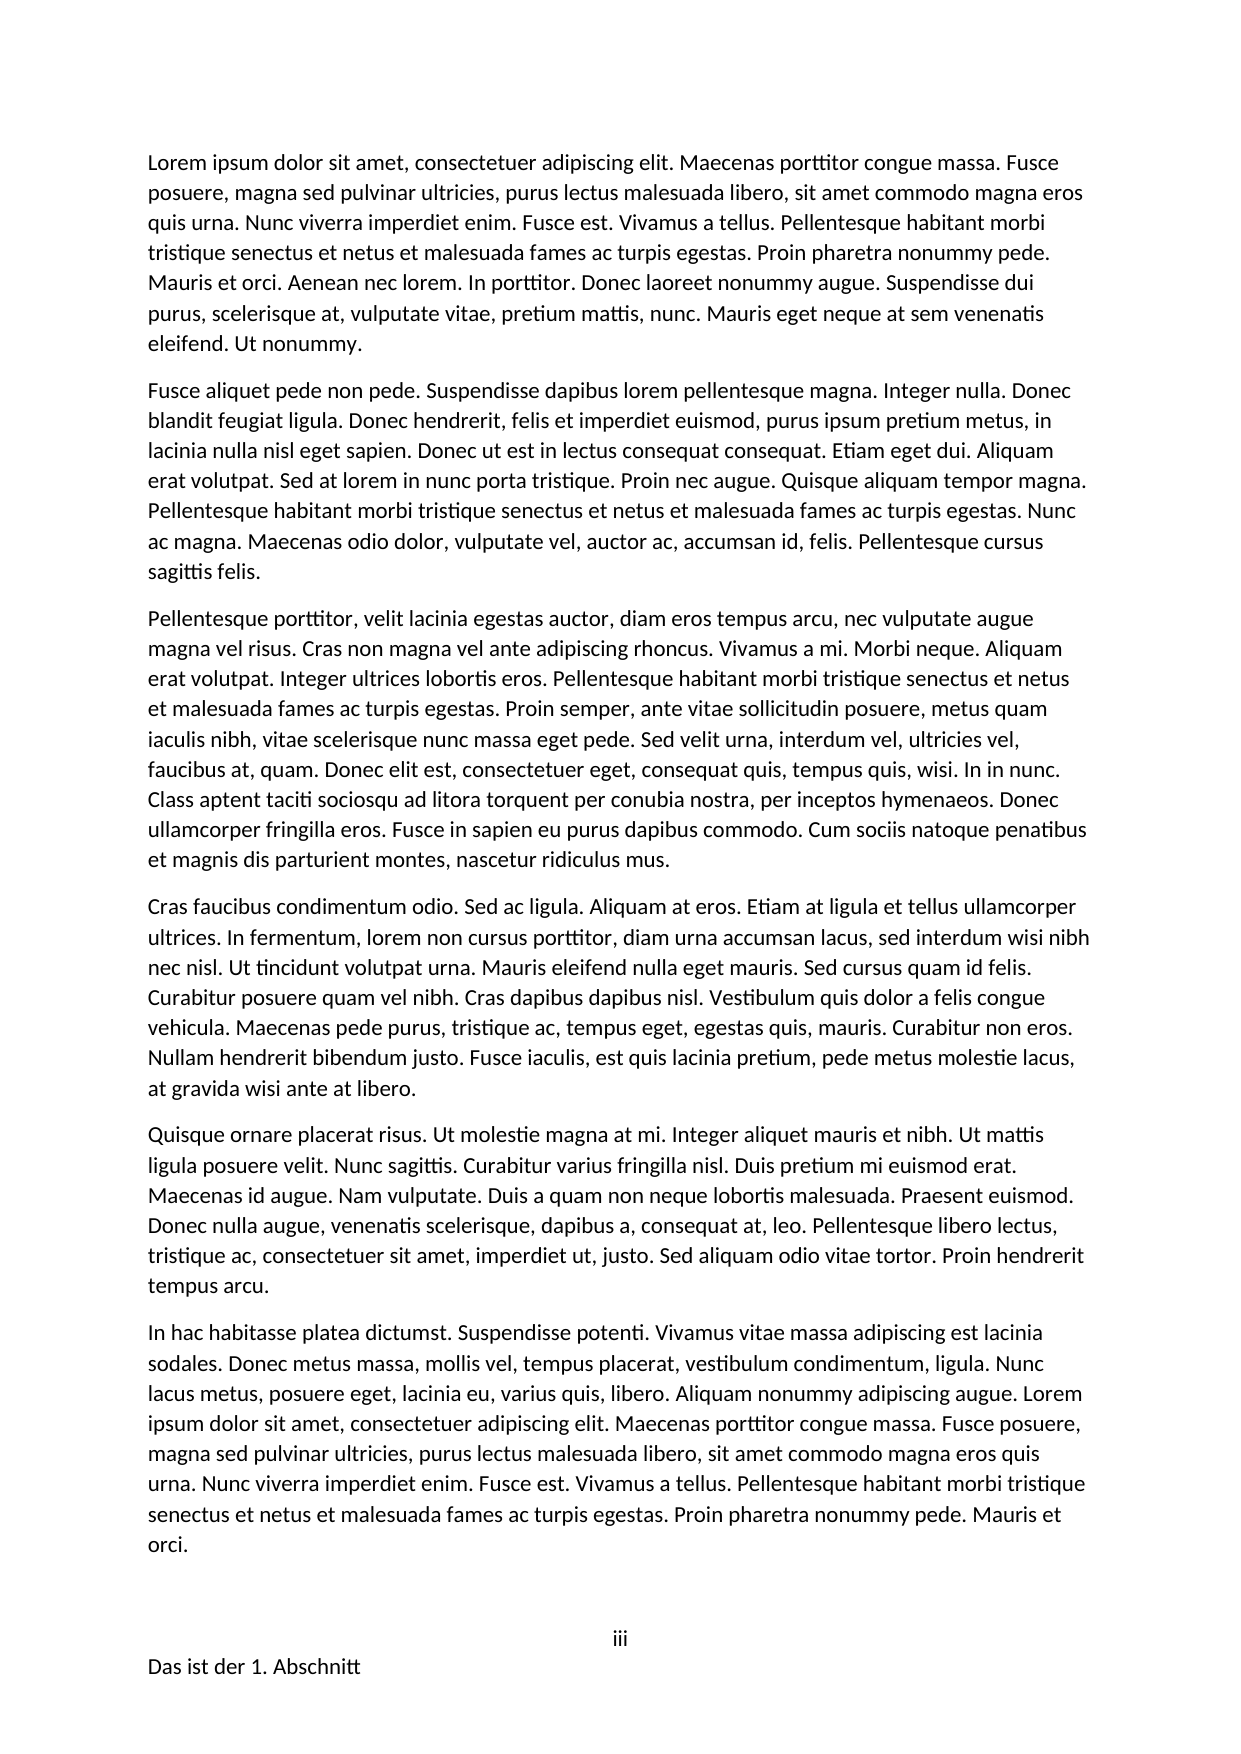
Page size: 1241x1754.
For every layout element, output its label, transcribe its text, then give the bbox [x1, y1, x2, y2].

text In hac habitasse platea dictumst. Suspendisse potenti. Vivamus vitae massa adipiscing est lacinia sodales. Donec metus massa, mollis vel, tempus placerat, vestibulum condimentum, ligula. Nunc lacus metus, posuere eget, lacinia eu, varius quis, libero. Aliquam nonummy adipiscing augue. Lorem ipsum dolor sit amet, consectetuer adipiscing elit. Maecenas porttitor congue massa. Fusce posuere, magna sed pulvinar ultricies, purus lectus malesuada libero, sit amet commodo magna eros quis urna. Nunc viverra imperdiet enim. Fusce est. Vivamus a tellus. Pellentesque habitant morbi tristique senectus et netus et malesuada fames ac turpis egestas. Proin pharetra nonummy pede. Mauris et orci. [148, 1318, 1093, 1558]
text Cras faucibus condimentum odio. Sed ac ligula. Aliquam at eros. Etiam at ligula et tellus ullamcorper ultrices. In fermentum, lorem non cursus porttitor, diam urna accumsan lacus, sed interdum wisi nibh nec nisl. Ut tincidunt volutpat urna. Mauris eleifend nulla eget mauris. Sed cursus quam id felis. Curabitur posuere quam vel nibh. Cras dapibus dapibus nisl. Vestibulum quis dolor a felis congue vehicula. Maecenas pede purus, tristique ac, tempus eget, egestas quis, mauris. Curabitur non eros. Nullam hendrerit bibendum justo. Fusce iaculis, est quis lacinia pretium, pede metus molestie lacus, at gravida wisi ante at libero. [148, 892, 1093, 1102]
text Pellentesque porttitor, velit lacinia egestas auctor, diam eros tempus arcu, nec vulputate augue magna vel risus. Cras non magna vel ante adipiscing rhoncus. Vivamus a mi. Morbi neque. Aliquam erat volutpat. Integer ultrices lobortis eros. Pellentesque habitant morbi tristique senectus et netus et malesuada fames ac turpis egestas. Proin semper, ante vitae sollicitudin posuere, metus quam iaculis nibh, vitae scelerisque nunc massa eget pede. Sed velit urna, interdum vel, ultricies vel, faucibus at, quam. Donec elit est, consectetuer eget, consequat quis, tempus quis, wisi. In in nunc. Class aptent taciti sociosqu ad litora torquent per conubia nostra, per inceptos hymenaeos. Donec ullamcorper fringilla eros. Fusce in sapien eu purus dapibus commodo. Cum sociis natoque penatibus et magnis dis parturient montes, nascetur ridiculus mus. [148, 604, 1093, 873]
text Lorem ipsum dolor sit amet, consectetuer adipiscing elit. Maecenas porttitor congue massa. Fusce posuere, magna sed pulvinar ultricies, purus lectus malesuada libero, sit amet commodo magna eros quis urna. Nunc viverra imperdiet enim. Fusce est. Vivamus a tellus. Pellentesque habitant morbi tristique senectus et netus et malesuada fames ac turpis egestas. Proin pharetra nonummy pede. Mauris et orci. Aenean nec lorem. In porttitor. Donec laoreet nonummy augue. Suspendisse dui purus, scelerisque at, vulputate vitae, pretium mattis, nunc. Mauris eget neque at sem venenatis eleifend. Ut nonummy. [148, 148, 1093, 357]
text Fusce aliquet pede non pede. Suspendisse dapibus lorem pellentesque magna. Integer nulla. Donec blandit feugiat ligula. Donec hendrerit, felis et imperdiet euismod, purus ipsum pretium metus, in lacinia nulla nisl eget sapien. Donec ut est in lectus consequat consequat. Etiam eget dui. Aliquam erat volutpat. Sed at lorem in nunc porta tristique. Proin nec augue. Quisque aliquam tempor magna. Pellentesque habitant morbi tristique senectus et netus et malesuada fames ac turpis egestas. Nunc ac magna. Maecenas odio dolor, vulputate vel, auctor ac, accumsan id, felis. Pellentesque cursus sagittis felis. [148, 376, 1093, 585]
text Quisque ornare placerat risus. Ut molestie magna at mi. Integer aliquet mauris et nibh. Ut mattis ligula posuere velit. Nunc sagittis. Curabitur varius fringilla nisl. Duis pretium mi euismod erat. Maecenas id augue. Nam vulputate. Duis a quam non neque lobortis malesuada. Praesent euismod. Donec nulla augue, venenatis scelerisque, dapibus a, consequat at, leo. Pellentesque libero lectus, tristique ac, consectetuer sit amet, imperdiet ut, justo. Sed aliquam odio vitae tortor. Proin hendrerit tempus arcu. [148, 1121, 1093, 1299]
